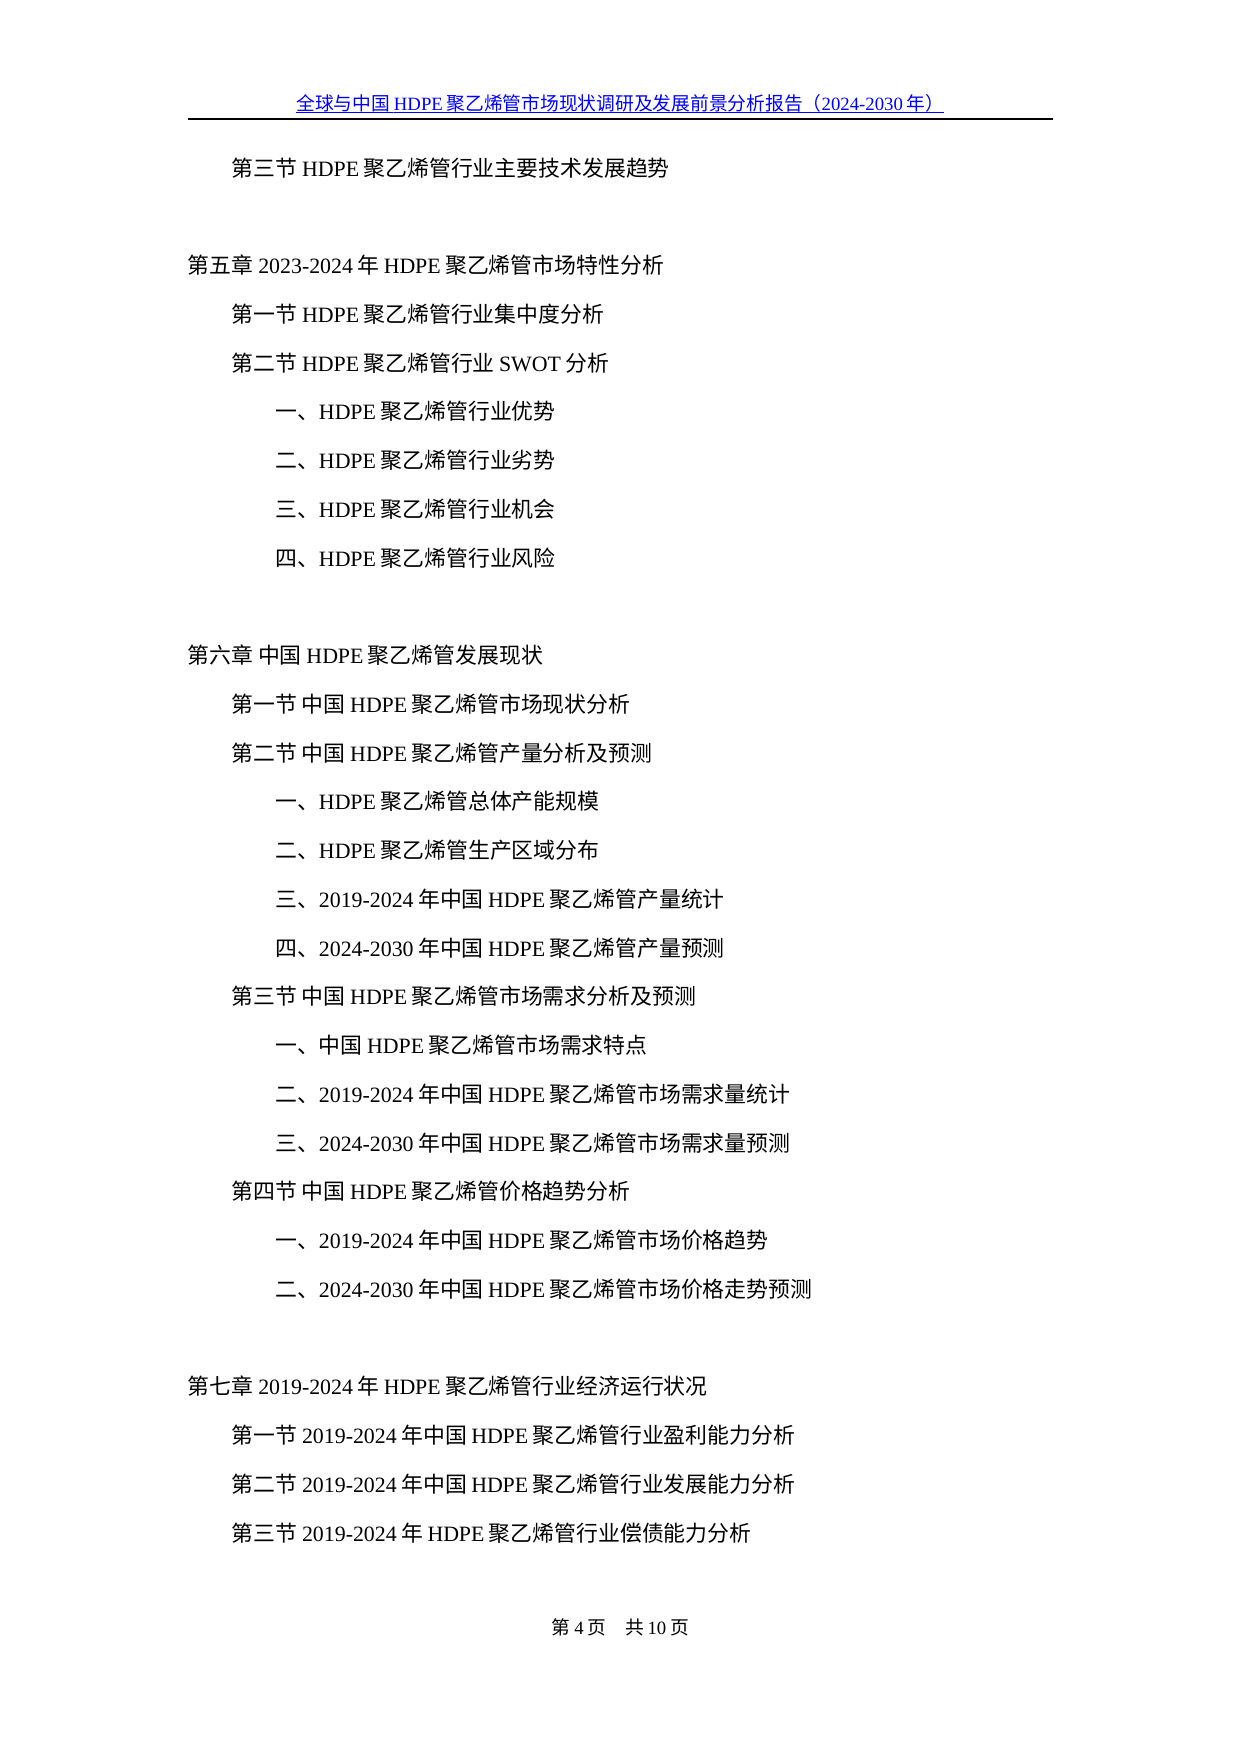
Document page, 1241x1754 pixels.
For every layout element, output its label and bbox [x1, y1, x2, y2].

text [187, 150, 1053, 1548]
